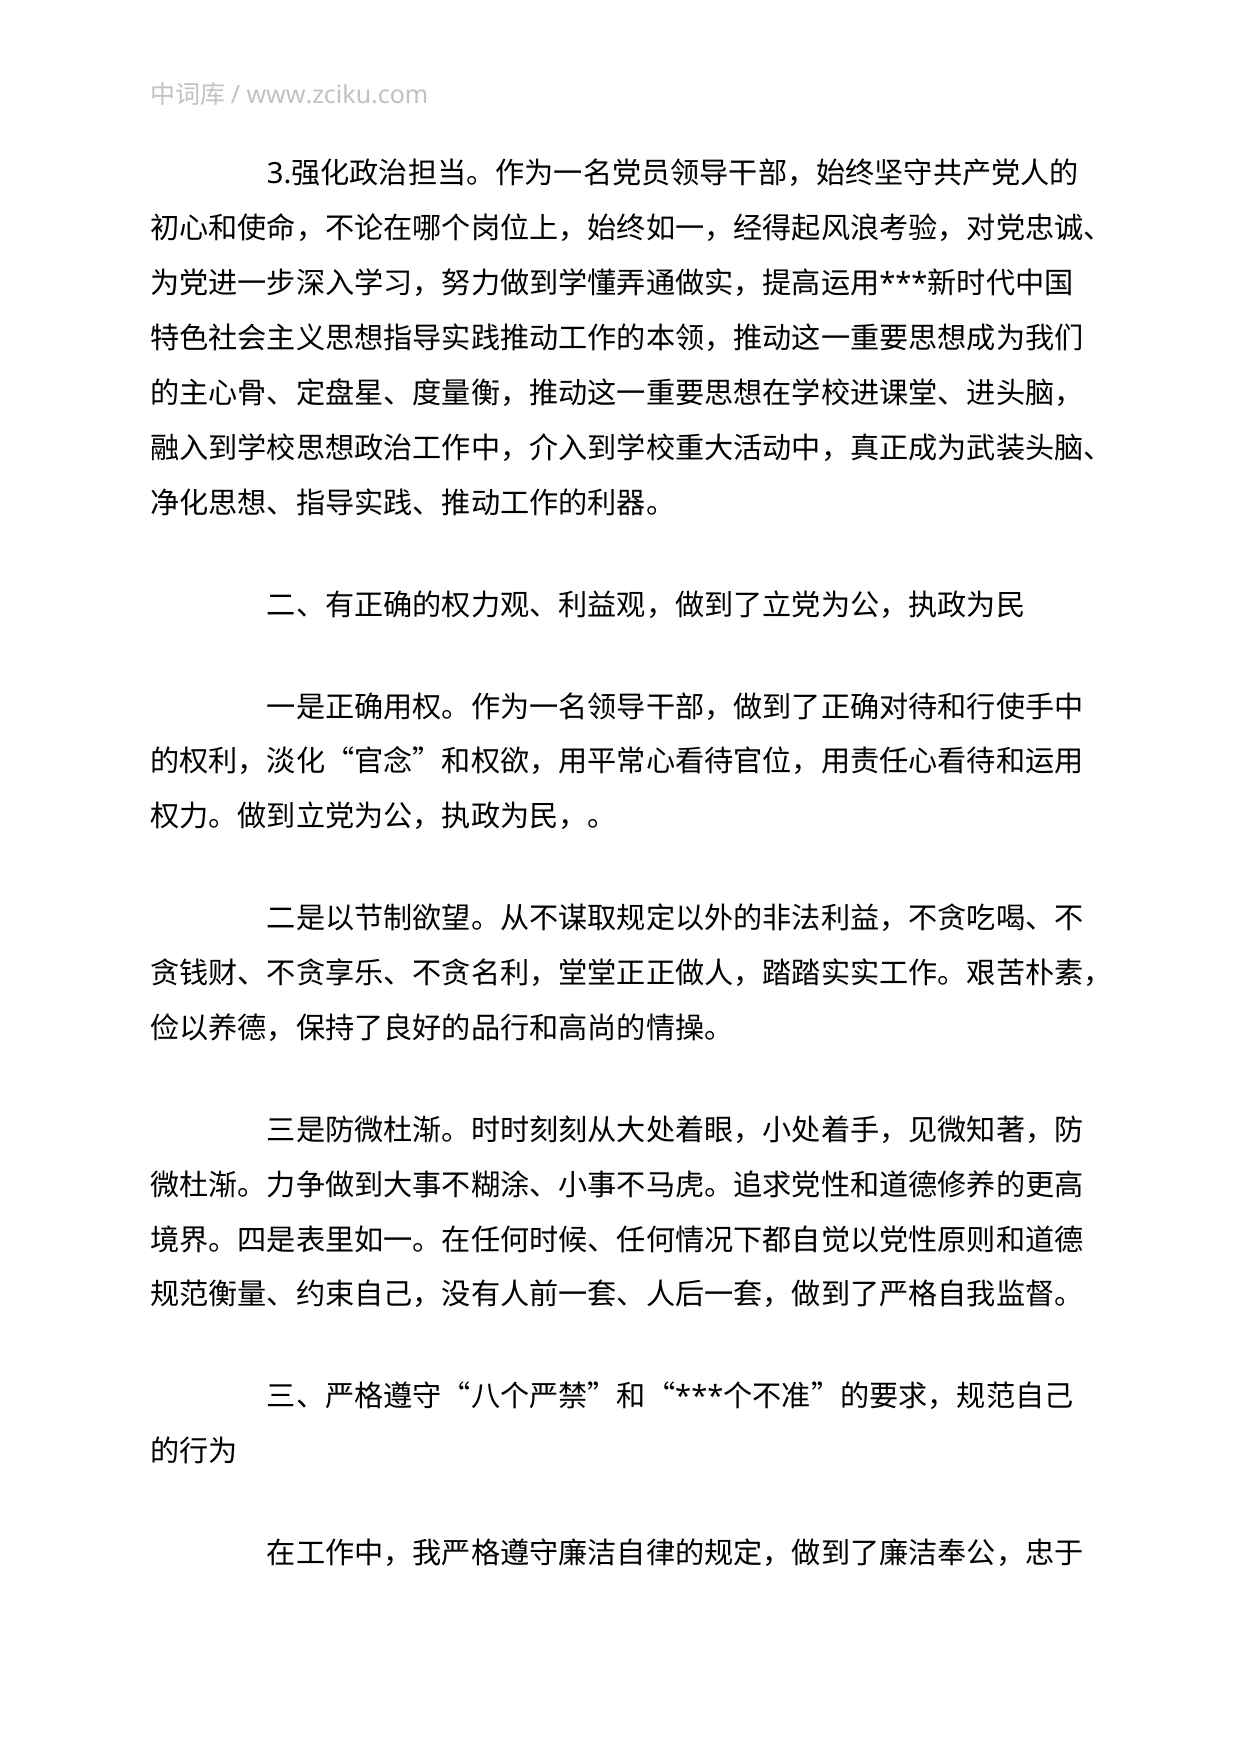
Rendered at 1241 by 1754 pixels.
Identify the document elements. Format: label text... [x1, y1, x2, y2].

text 三、严格遵守“八个严禁”和“***个不准”的要求，规范自己的行为 [150, 1373, 1090, 1470]
text 二、有正确的权力观、利益观，做到了立党为公，执政为民 [150, 581, 1090, 624]
text 三是防微杜渐。时时刻刻从大处着眼，小处着手，见微知著，防微杜渐。力争做到大事不糊涂、小事不马虎。追求党性和道德修养的更高境界。四是表里如一。在任何时候、任何情况下都自觉以党性原则和道德规范衡量、约束自己，没有人前一套、人后一套，做到了严格自我监督。 [150, 1106, 1090, 1313]
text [150, 1529, 1090, 1572]
text 一是正确用权。作为一名领导干部，做到了正确对待和行使手中的权利，淡化“官念”和权欲，用平常心看待官位，用责任心看待和运用权力。做到立党为公，执政为民，。 [150, 683, 1090, 835]
text 二是以节制欲望。从不谋取规定以外的非法利益，不贪吃喝、不贪钱财、不贪享乐、不贪名利，堂堂正正做人，踏踏实实工作。艰苦朴素，俭以养德，保持了良好的品行和高尚的情操。 [150, 895, 1090, 1047]
text 3.强化政治担当。作为一名党员领导干部，始终坚守共产党人的初心和使命，不论在哪个岗位上，始终如一，经得起风浪考验，对党忠诚、为党进一步深入学习，努力做到学懂弄通做实，提高运用***新时代中国特色社会主义思想指导实践推动工作的本领，推动这一重要思想成为我们的主心骨、定盘星、度量衡，推动这一重要思想在学校进课堂、进头脑，融入到学校思想政治工作中，介入到学校重大活动中，真正成为武装头脑、净化思想、指导实践、推动工作的利器。 [150, 150, 1090, 522]
